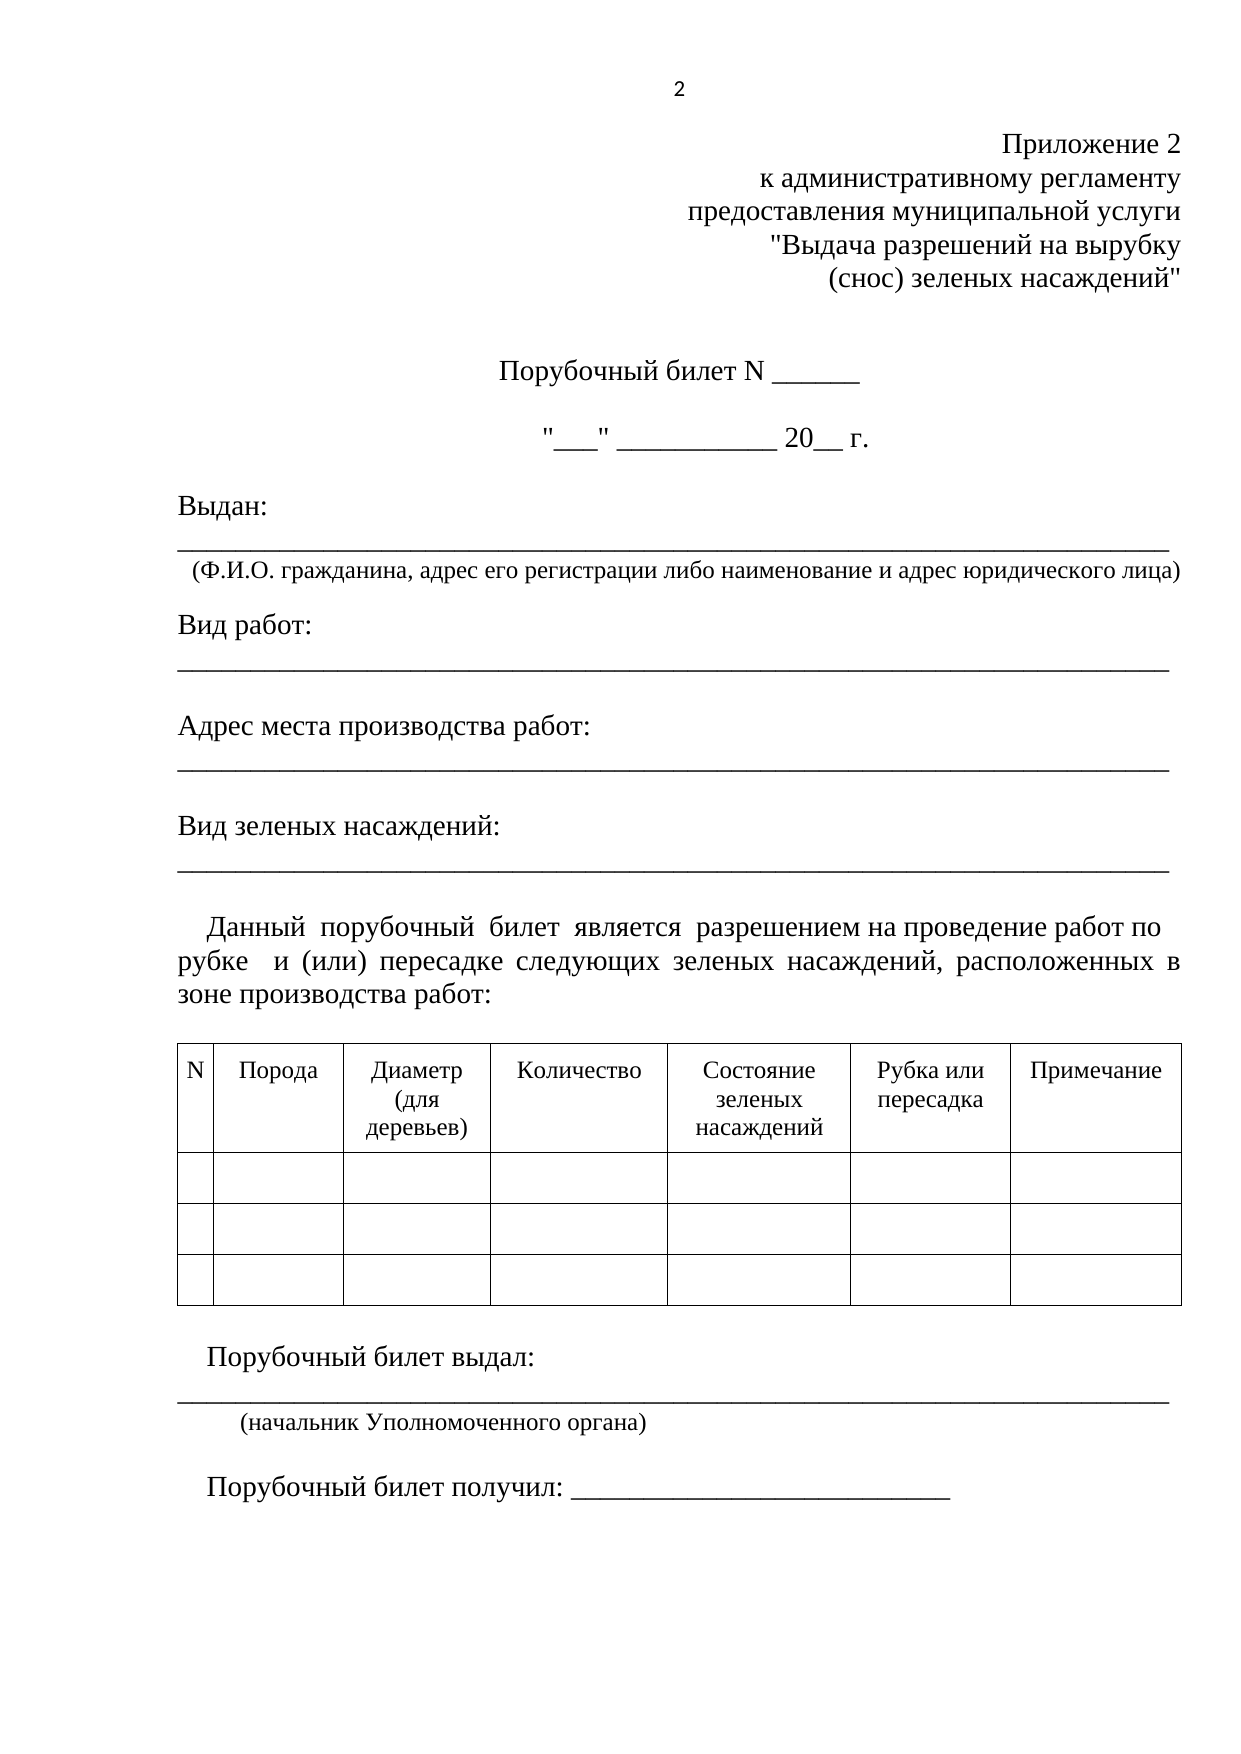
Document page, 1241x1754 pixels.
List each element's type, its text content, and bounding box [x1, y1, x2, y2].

table_cell [1011, 1153, 1181, 1203]
table_header Примечание [1011, 1044, 1181, 1152]
table_cell [1011, 1204, 1181, 1254]
text (снос) зеленых насаждений" [177, 261, 1181, 294]
table_cell [491, 1255, 667, 1305]
text ____________________________________________________________________ [177, 741, 1181, 775]
table_cell [344, 1153, 490, 1203]
text Адрес места производства работ: [177, 708, 1181, 741]
table_cell [214, 1204, 343, 1254]
table_cell [851, 1255, 1010, 1305]
table_header Порода [214, 1044, 343, 1152]
table_cell [851, 1204, 1010, 1254]
table_cell [214, 1153, 343, 1203]
text ____________________________________________________________________ [177, 521, 1181, 555]
table_cell [344, 1204, 490, 1254]
text Приложение 2 [177, 126, 1181, 160]
text рубке и (или) пересадке следующих зеленых насаждений, расположенных в зоне производства работ: [177, 943, 1181, 1010]
table_cell [178, 1153, 213, 1203]
text Порубочный билет получил: __________________________ [177, 1469, 1181, 1502]
table_cell [668, 1204, 850, 1254]
table_cell [214, 1255, 343, 1305]
table_header Рубка или пересадка [851, 1044, 1010, 1152]
table_cell [851, 1153, 1010, 1203]
text (начальник Уполномоченного органа) [177, 1407, 1181, 1435]
text "Выдача разрешений на вырубку [177, 227, 1181, 261]
table_cell [178, 1255, 213, 1305]
table_cell [491, 1153, 667, 1203]
table_cell [1011, 1255, 1181, 1305]
text Данный порубочный билет является разрешением на проведение работ по [177, 909, 1181, 943]
table_cell [344, 1255, 490, 1305]
table_cell [491, 1204, 667, 1254]
table_header Состояние зеленых насаждений [668, 1044, 850, 1152]
text к административному регламенту [177, 160, 1181, 193]
table_cell [668, 1255, 850, 1305]
text Вид работ: [177, 607, 1181, 641]
text предоставления муниципальной услуги [177, 193, 1181, 227]
text Выдан: [177, 488, 1181, 521]
table_header Количество [491, 1044, 667, 1152]
text ____________________________________________________________________ [177, 641, 1181, 674]
table_header N [178, 1044, 213, 1152]
text Порубочный билет N ______ [177, 353, 1181, 387]
text ____________________________________________________________________ [177, 1373, 1181, 1407]
text Вид зеленых насаждений: [177, 808, 1181, 842]
table_header Диаметр (для деревьев) [344, 1044, 490, 1152]
table_cell [178, 1204, 213, 1254]
text ____________________________________________________________________ [177, 842, 1181, 876]
text "___" ___________ 20__ г. [177, 421, 1181, 454]
text (Ф.И.О. гражданина, адрес его регистрации либо наименование и адрес юридического лица) [177, 555, 1181, 583]
text Порубочный билет выдал: [177, 1339, 1181, 1373]
table_cell [668, 1153, 850, 1203]
